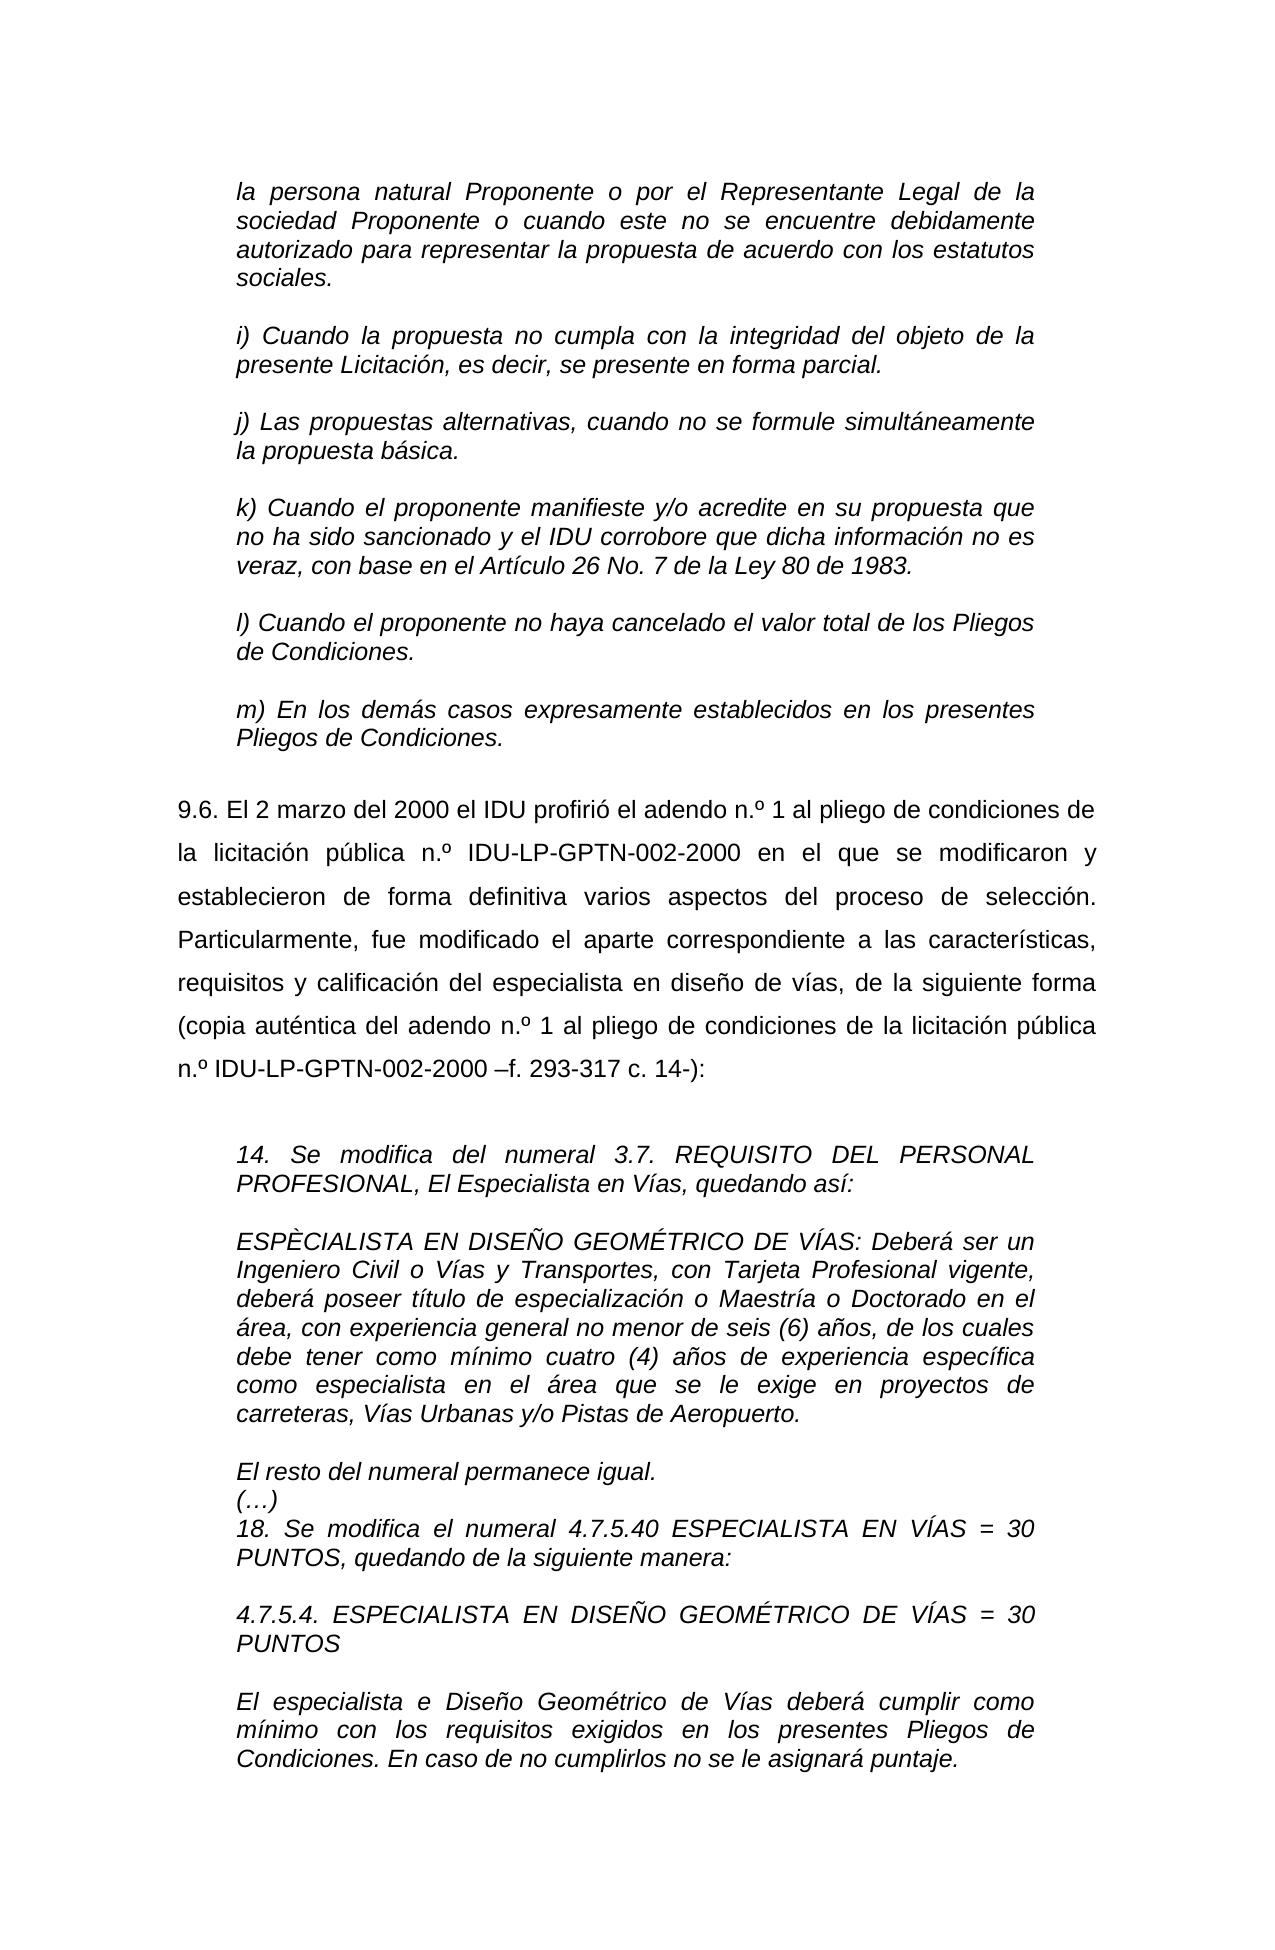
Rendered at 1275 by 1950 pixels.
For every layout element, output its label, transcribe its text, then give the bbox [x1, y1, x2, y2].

text l) Cuando el proponente no haya cancelado el valor total de los Pliegos de Condiciones. [236, 608, 1039, 666]
text El resto del numeral permanece igual. [236, 1457, 1039, 1485]
text i) Cuando la propuesta no cumpla con la integridad del objeto de la presente Licitación, es decir, se presente en forma parcial. [236, 321, 1039, 378]
text 18. Se modifica el numeral 4.7.5.40 ESPECIALISTA EN VÍAS = 30 PUNTOS, quedando de la siguiente manera: [236, 1514, 1039, 1572]
text k) Cuando el proponente manifieste y/o acredite en su propuesta que no ha sido sancionado y el IDU corrobore que dicha información no es veraz, con base en el Artículo 26 No. 7 de la Ley 80 de 1983. [236, 493, 1039, 580]
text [236, 177, 1039, 292]
text 14. Se modifica del numeral 3.7. REQUISITO DEL PERSONAL PROFESIONAL, El Especialista en Vías, quedando así: [236, 1140, 1039, 1198]
text ESPÈCIALISTA EN DISEÑO GEOMÉTRICO DE VÍAS: Deberá ser un Ingeniero Civil o Vías y Transportes, con Tarjeta Profesional vigente, deberá poseer título de especialización o Maestría o Doctorado en el área, con experiencia general no menor de seis (6) años, de los cuales debe tener como mínimo cuatro (4) años de experiencia específica como especialista en el área que se le exige en proyectos de carreteras, Vías Urbanas y/o Pistas de Aeropuerto. [236, 1227, 1039, 1428]
text j) Las propuestas alternativas, cuando no se formule simultáneamente la propuesta básica. [236, 407, 1039, 465]
text m) En los demás casos expresamente establecidos en los presentes Pliegos de Condiciones. [236, 695, 1039, 752]
text (…) [236, 1485, 1039, 1514]
text 9.6. El 2 marzo del 2000 el IDU profirió el adendo n.º 1 al pliego de condiciones de la licitación pública n.º IDU-LP-GPTN-002-2000 en el que se modificaron y establecieron de forma definitiva varios aspectos del proceso de selección. Particularmente, fue modificado el aparte correspondiente a las características, requisitos y calificación del especialista en diseño de vías, de la siguiente forma (copia auténtica del adendo n.º 1 al pliego de condiciones de la licitación pública n.º IDU-LP-GPTN-002-2000 –f. 293-317 c. 14-): [177, 795, 1098, 1083]
text 4.7.5.4. ESPECIALISTA EN DISEÑO GEOMÉTRICO DE VÍAS = 30 PUNTOS [236, 1600, 1039, 1658]
text El especialista e Diseño Geométrico de Vías deberá cumplir como mínimo con los requisitos exigidos en los presentes Pliegos de Condiciones. En caso de no cumplirlos no se le asignará puntaje. [236, 1687, 1039, 1773]
